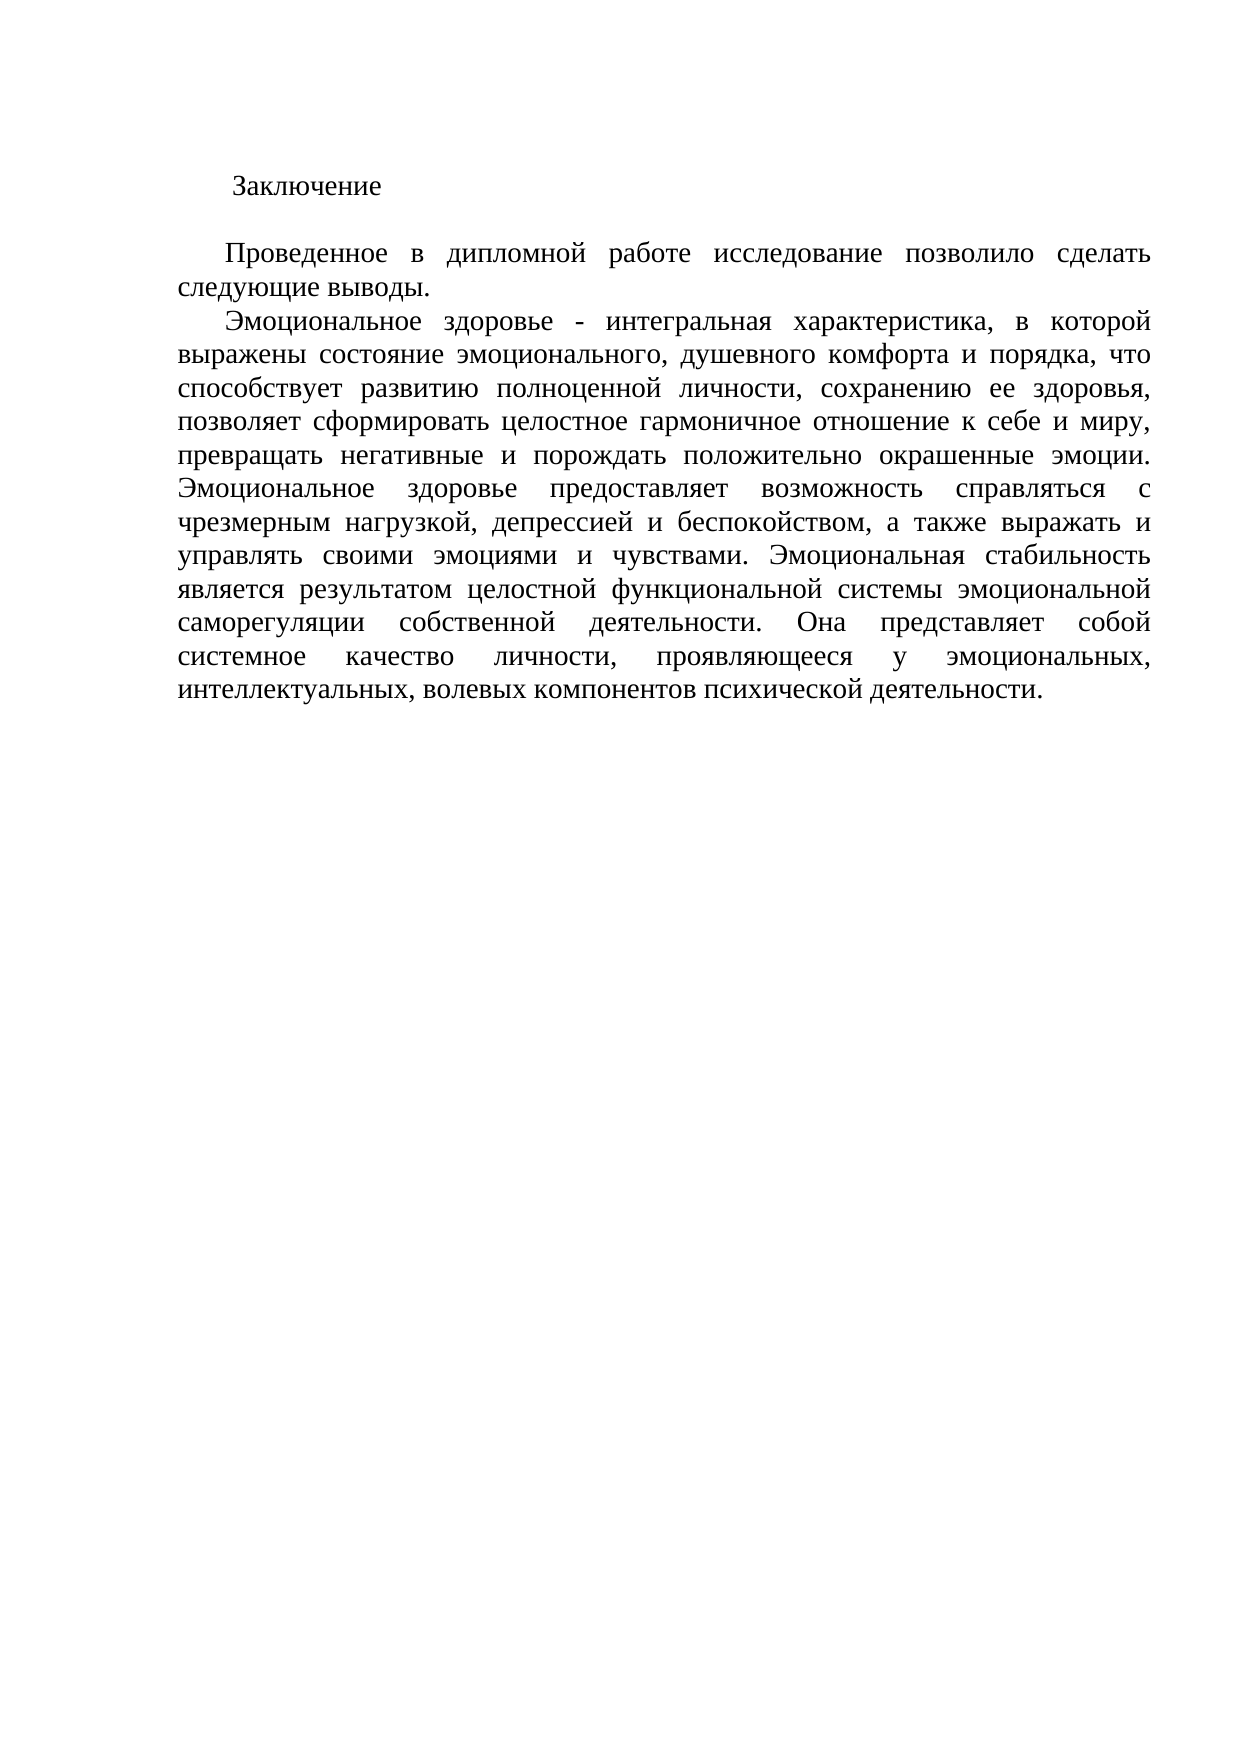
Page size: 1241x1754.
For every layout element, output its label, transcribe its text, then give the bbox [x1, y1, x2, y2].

text Проведенное в дипломной работе исследование позволило сделать следующие выводы. [177, 236, 1152, 303]
subtitle Заключение [177, 168, 1152, 202]
text Эмоциональное здоровье - интегральная характеристика, в которой выражены состояние эмоционального, душевного комфорта и порядка, что способствует развитию полноценной личности, сохранению ее здоровья, позволяет сформировать целостное гармоничное отношение к себе и миру, превращать негативные и порождать положительно окрашенные эмоции. Эмоциональное здоровье предоставляет возможность справляться с чрезмерным нагрузкой, депрессией и беспокойством, а также выражать и управлять своими эмоциями и чувствами. Эмоциональная стабильность является результатом целостной функциональной системы эмоциональной саморегуляции собственной деятельности. Она представляет собой системное качество личности, проявляющееся у эмоциональных, интеллектуальных, волевых компонентов психической деятельности. [177, 303, 1152, 705]
